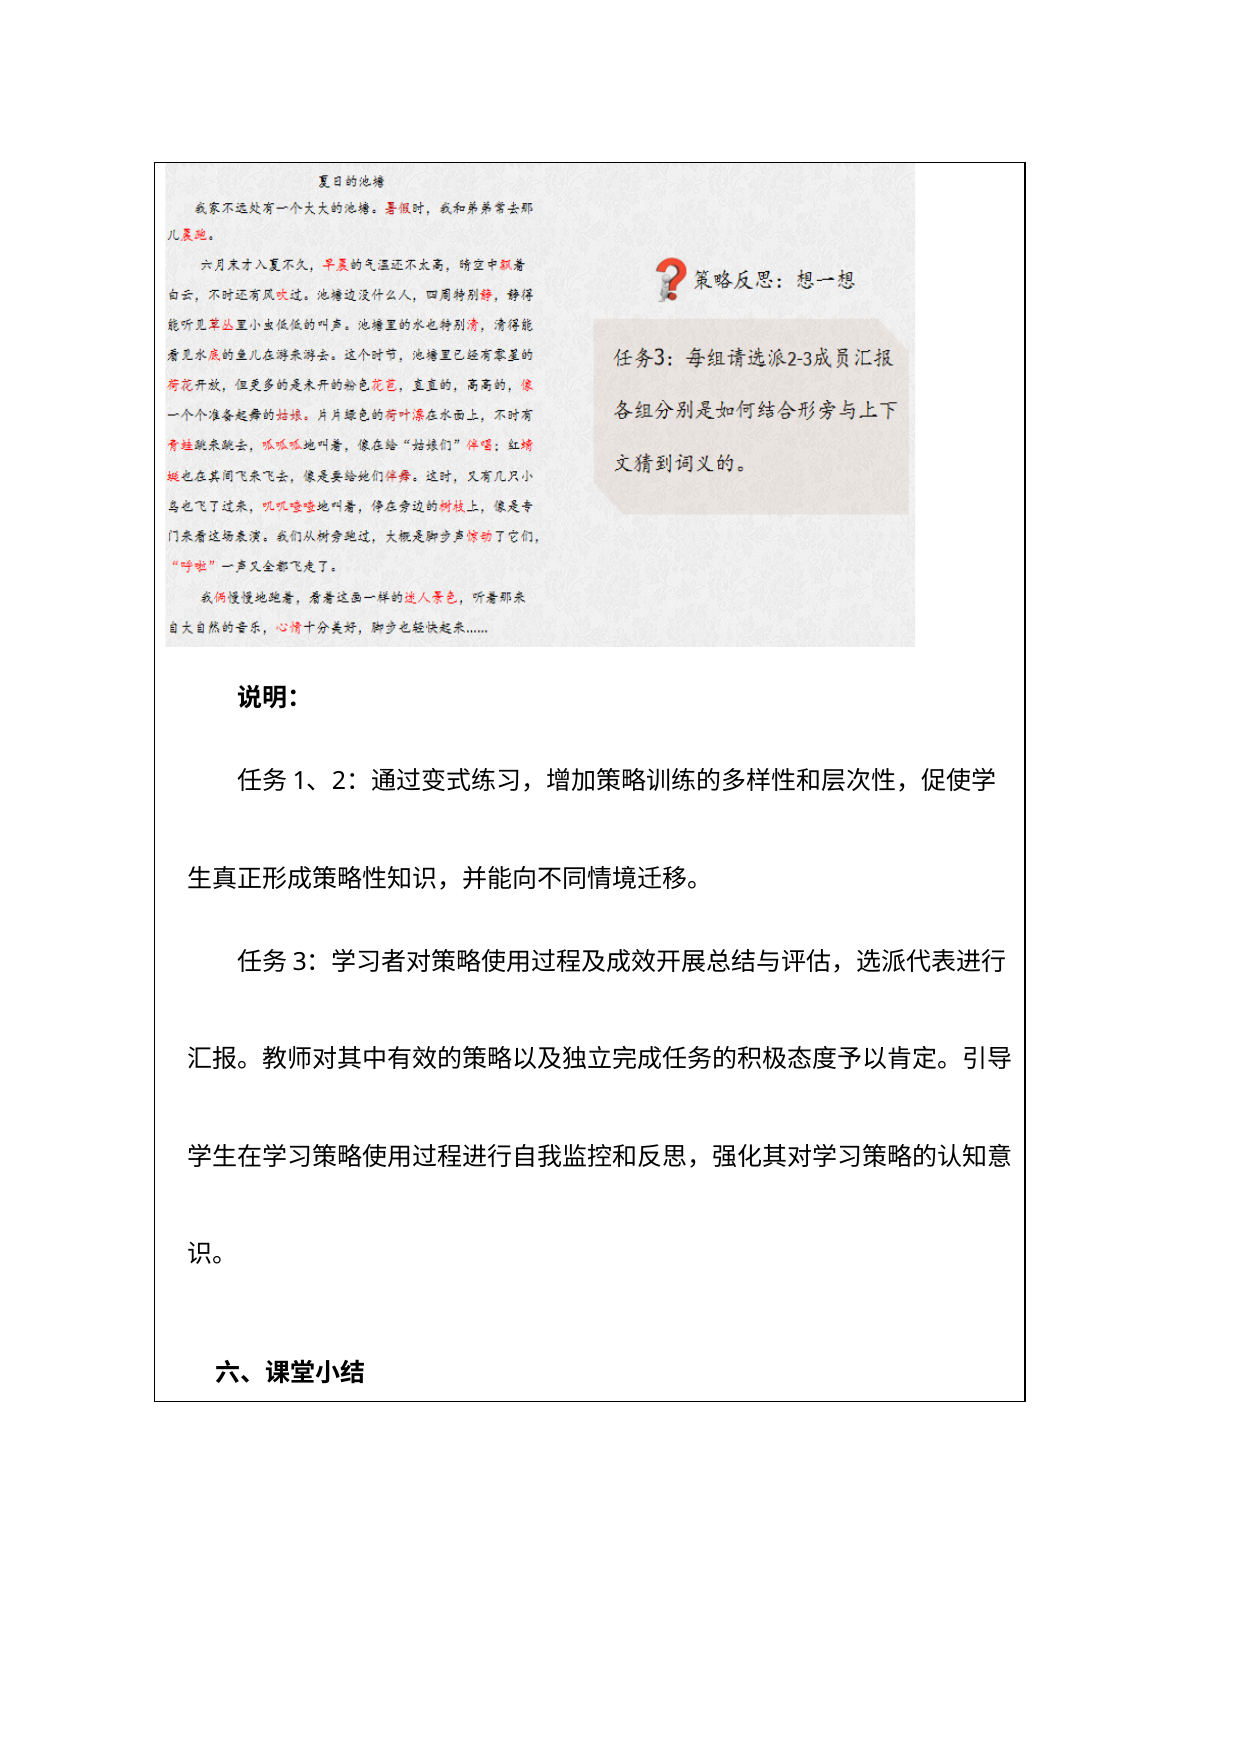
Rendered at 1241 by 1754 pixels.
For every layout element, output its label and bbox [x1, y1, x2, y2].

picture [165, 163, 916, 647]
table_header [155, 163, 1024, 1401]
